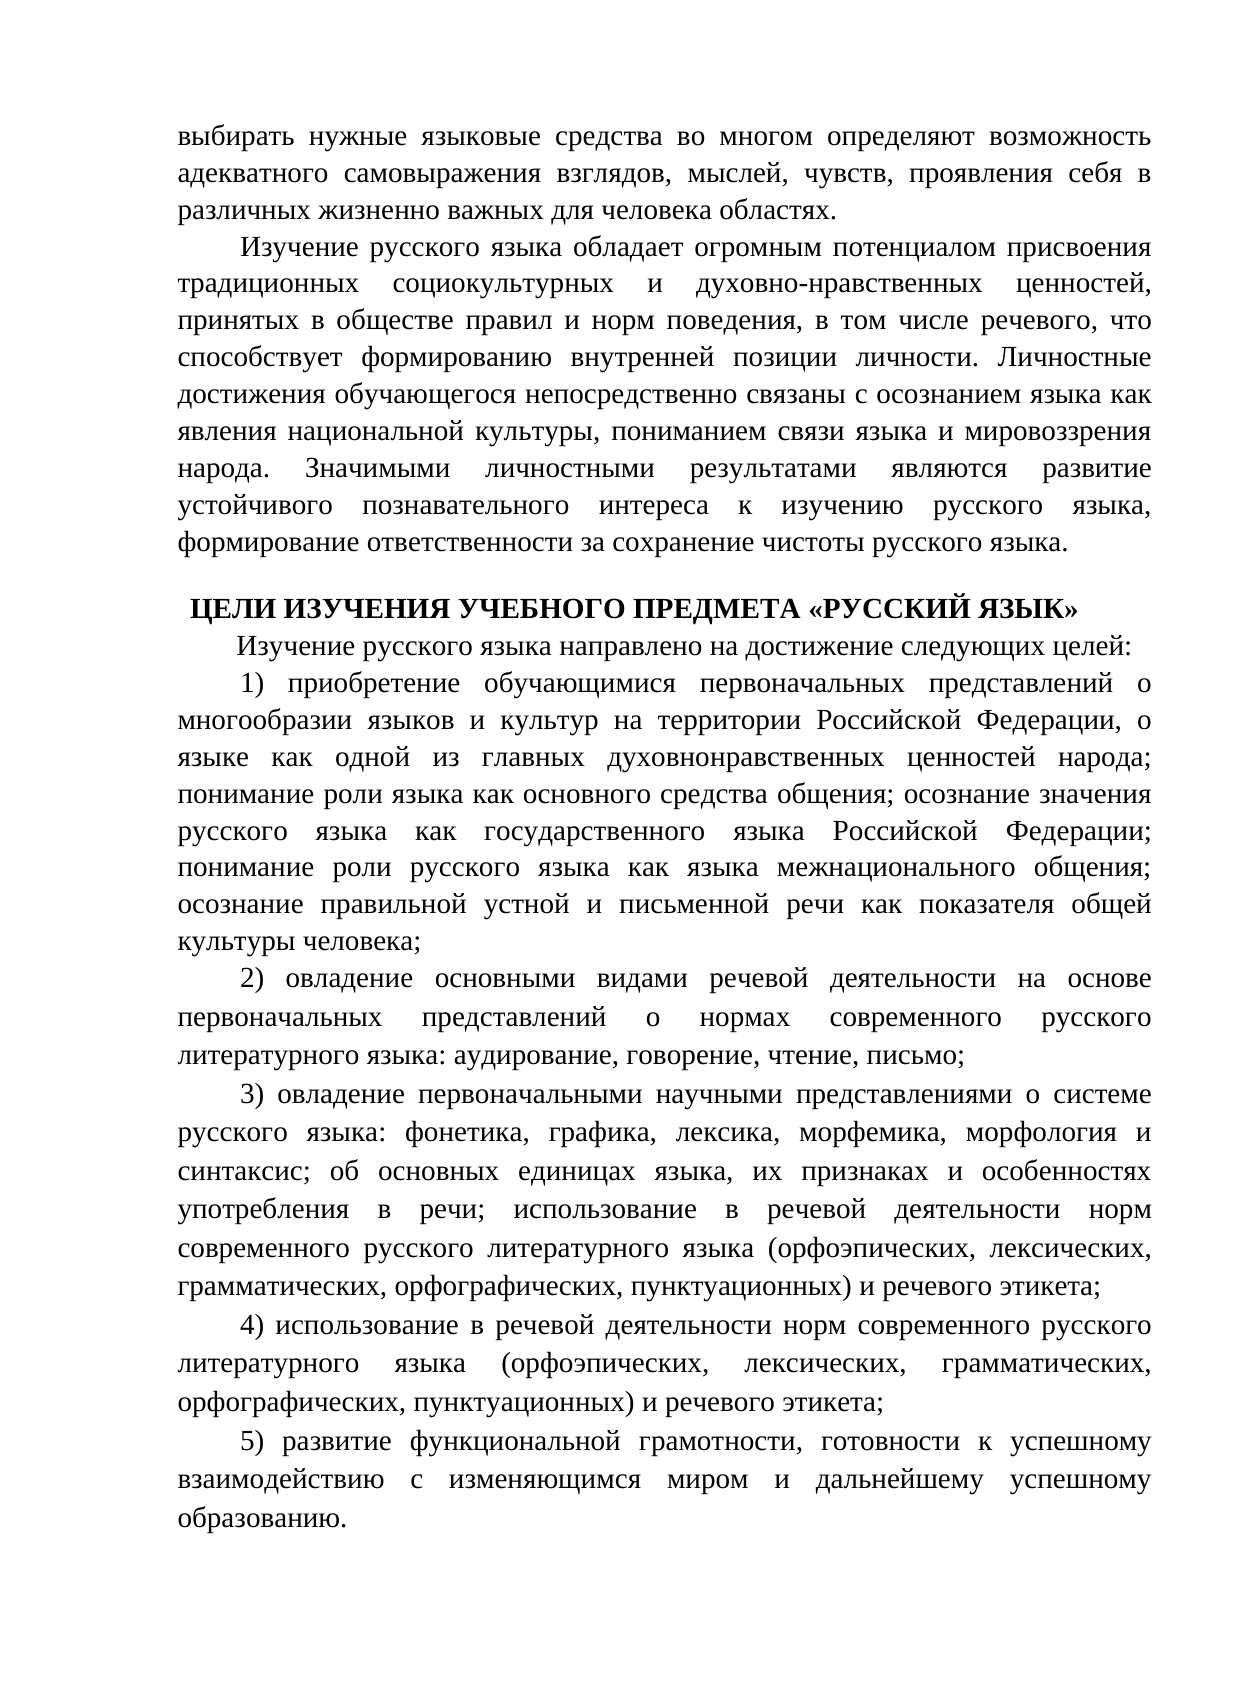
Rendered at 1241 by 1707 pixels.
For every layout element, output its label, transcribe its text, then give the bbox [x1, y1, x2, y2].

text 5) развитие функциональной грамотности, готовности к успешному взаимодействию с изменяющимся миром и дальнейшему успешному образованию. [177, 1423, 1152, 1533]
text 2) овладение основными видами речевой деятельности на основе первоначальных представлений о нормах современного русского литературного языка: аудирование, говорение, чтение, письмо; [177, 960, 1152, 1071]
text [177, 118, 1152, 225]
text Изучение русского языка обладает огромным потенциалом присвоения традиционных социокультурных и духовно-нравственных ценностей, принятых в обществе правил и норм поведения, в том числе речевого, что способствует формированию внутренней позиции личности. Личностные достижения обучающегося непосредственно связаны с осознанием языка как явления национальной культуры, пониманием связи языка и мировоззрения народа. Значимыми личностными результатами являются развитие устойчивого познавательного интереса к изучению русского языка, формирование ответственности за сохранение чистоты русского языка. [177, 229, 1152, 557]
text 1) приобретение обучающимися первоначальных представлений о многообразии языков и культур на территории Российской Федерации, о языке как одной из главных духовно­нравственных ценностей народа; понимание роли языка как основного средства общения; осознание значения русского языка как государственного языка Российской Федерации; понимание роли русского языка как языка межнационального общения; осознание правильной устной и письменной речи как показателя общей культуры человека; [177, 665, 1152, 957]
text 3) овладение первоначальными научными представлениями о системе русского языка: фонетика, графика, лексика, морфемика, морфология и синтаксис; об основных единицах языка, их признаках и особенностях употребления в речи; использование в речевой деятельности норм современного русского литературного языка (орфоэпических, лексических, грамматических, орфографических, пунктуационных) и речевого этикета; [177, 1076, 1152, 1302]
text 4) использование в речевой деятельности норм современного русского литературного языка (орфоэпических, лексических, грамматических, орфографических, пунктуационных) и речевого этикета; [177, 1307, 1152, 1418]
text Изучение русского языка направлено на достижение следующих целей: [190, 628, 1152, 662]
text ЦЕЛИ ИЗУЧЕНИЯ УЧЕБНОГО ПРЕДМЕТА «РУССКИЙ ЯЗЫК» [190, 591, 1152, 625]
